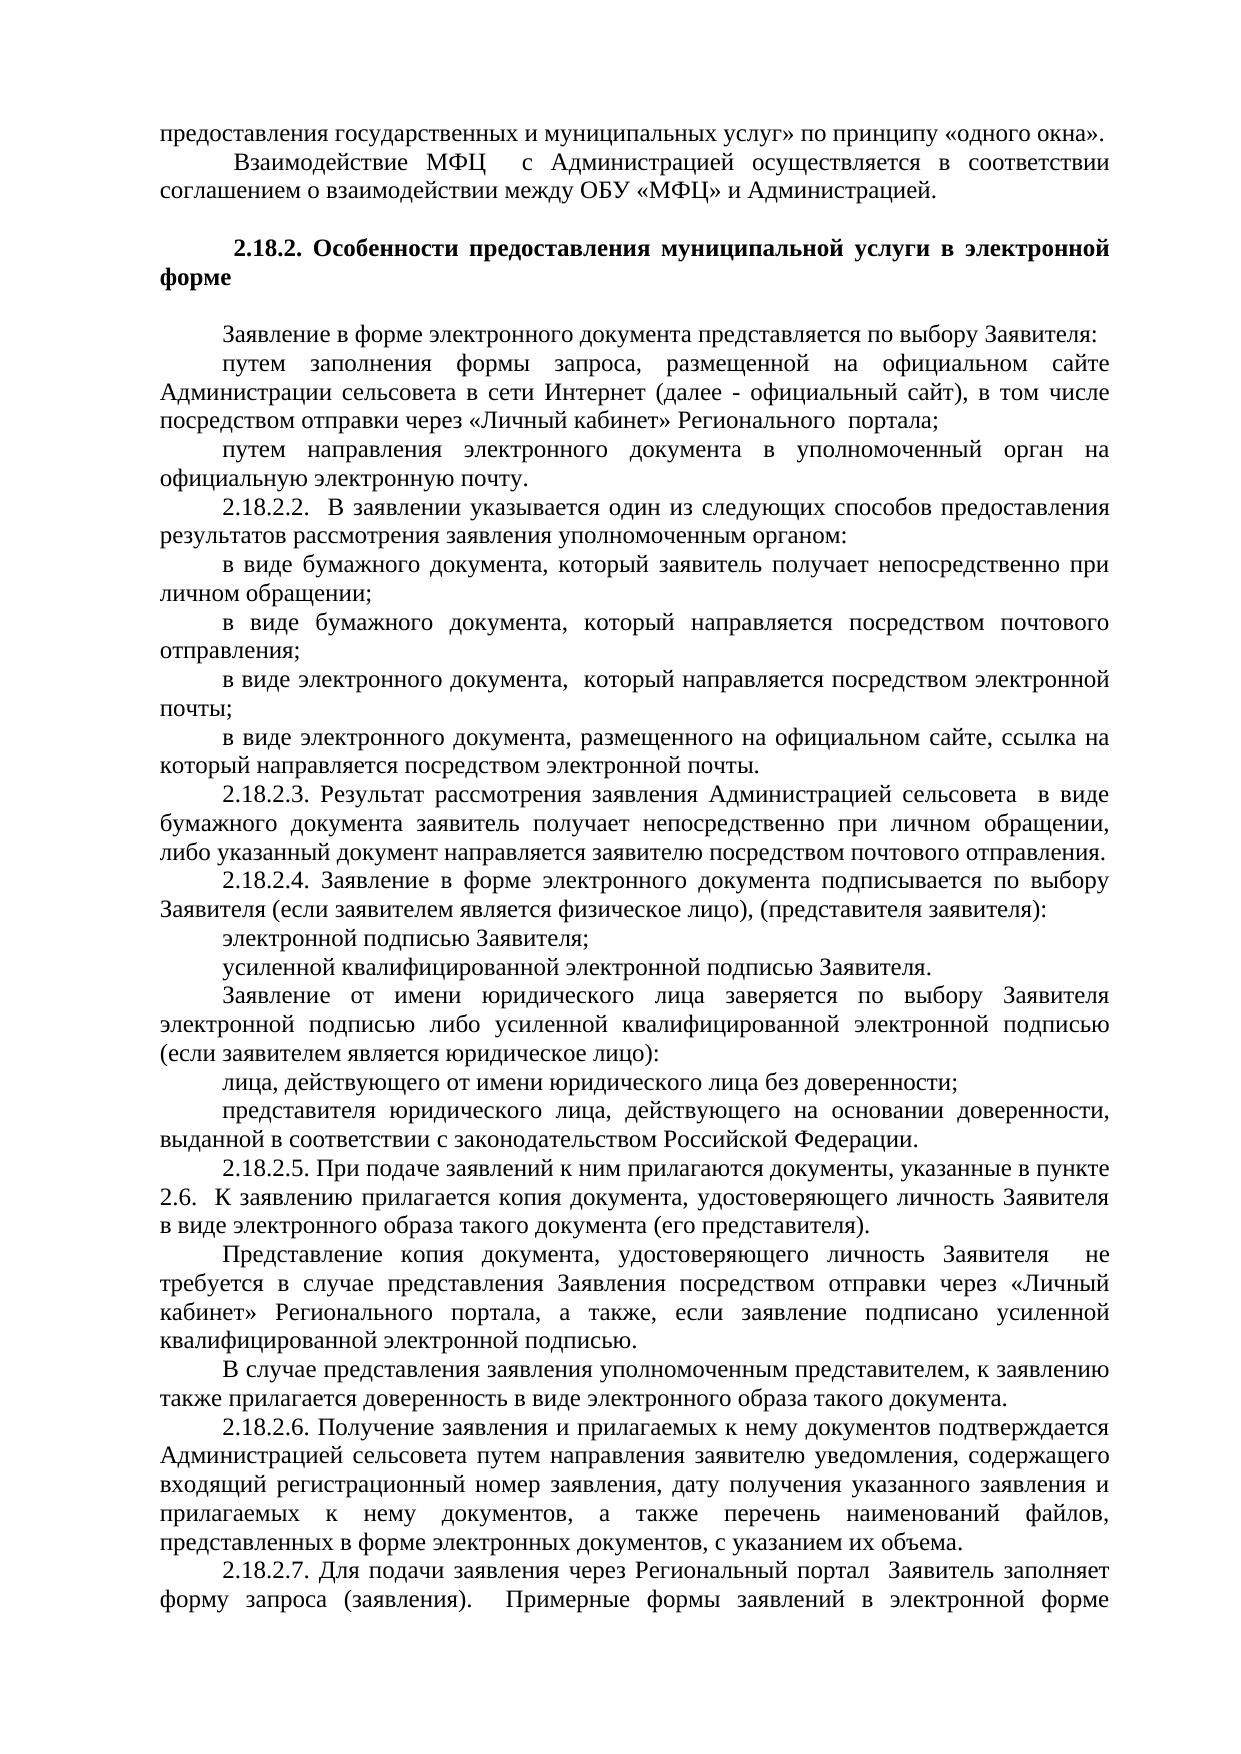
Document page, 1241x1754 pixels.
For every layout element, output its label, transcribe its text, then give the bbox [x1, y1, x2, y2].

text В случае представления заявления уполномоченным представителем, к заявлению также прилагается доверенность в виде электронного образа такого документа. [159, 1354, 1110, 1412]
text представителя юридического лица, действующего на основании доверенности, выданной в соответствии с законодательством Российской Федерации. [159, 1096, 1110, 1153]
text 2.18.2.5. При подаче заявлений к ним прилагаются документы, указанные в пункте 2.6. К заявлению прилагается копия документа, удостоверяющего личность Заявителя в виде электронного образа такого документа (его представителя). [159, 1153, 1110, 1239]
text лица, действующего от имени юридического лица без доверенности; [159, 1067, 1110, 1096]
text 2.18.2.6. Получение заявления и прилагаемых к нему документов подтверждается Администрацией сельсовета путем направления заявителю уведомления, содержащего входящий регистрационный номер заявления, дату получения указанного заявления и прилагаемых к нему документов, а также перечень наименований файлов, представленных в форме электронных документов, с указанием их объема. [159, 1412, 1110, 1556]
text 2.18.2.4. Заявление в форме электронного документа подписывается по выбору Заявителя (если заявителем является физическое лицо), (представителя заявителя): [159, 866, 1110, 923]
text 2.18.2.3. Результат рассмотрения заявления Администрацией сельсовета в виде бумажного документа заявитель получает непосредственно при личном обращении, либо указанный документ направляется заявителю посредством почтового отправления. [159, 779, 1110, 866]
text 2.18.2. Особенности предоставления муниципальной услуги в электронной форме [159, 233, 1110, 291]
text Заявление в форме электронного документа представляется по выбору Заявителя: [159, 319, 1110, 348]
text в виде электронного документа, размещенного на официальном сайте, ссылка на который направляется посредством электронной почты. [159, 722, 1110, 779]
text Заявление от имени юридического лица заверяется по выбору Заявителя электронной подписью либо усиленной квалифицированной электронной подписью (если заявителем является юридическое лицо): [159, 981, 1110, 1067]
text путем заполнения формы запроса, размещенной на официальном сайте Администрации сельсовета в сети Интернет (далее - официальный сайт), в том числе посредством отправки через «Личный кабинет» Регионального портала; [159, 348, 1110, 434]
text путем направления электронного документа в уполномоченный орган на официальную электронную почту. [159, 434, 1110, 492]
text в виде электронного документа, который направляется посредством электронной почты; [159, 664, 1110, 722]
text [159, 1556, 1110, 1613]
text усиленной квалифицированной электронной подписью Заявителя. [159, 952, 1110, 981]
text в виде бумажного документа, который направляется посредством почтового отправления; [159, 607, 1110, 664]
text Представление копия документа, удостоверяющего личность Заявителя не требуется в случае представления Заявления посредством отправки через «Личный кабинет» Регионального портала, а также, если заявление подписано усиленной квалифицированной электронной подписью. [159, 1239, 1110, 1354]
text Взаимодействие МФЦ с Администрацией осуществляется в соответствии соглашением о взаимодействии между ОБУ «МФЦ» и Администрацией. [159, 147, 1110, 204]
text электронной подписью Заявителя; [159, 923, 1110, 952]
text в виде бумажного документа, который заявитель получает непосредственно при личном обращении; [159, 549, 1110, 607]
text 2.18.2.2. В заявлении указывается один из следующих способов предоставления результатов рассмотрения заявления уполномоченным органом: [159, 492, 1110, 549]
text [159, 118, 1110, 147]
